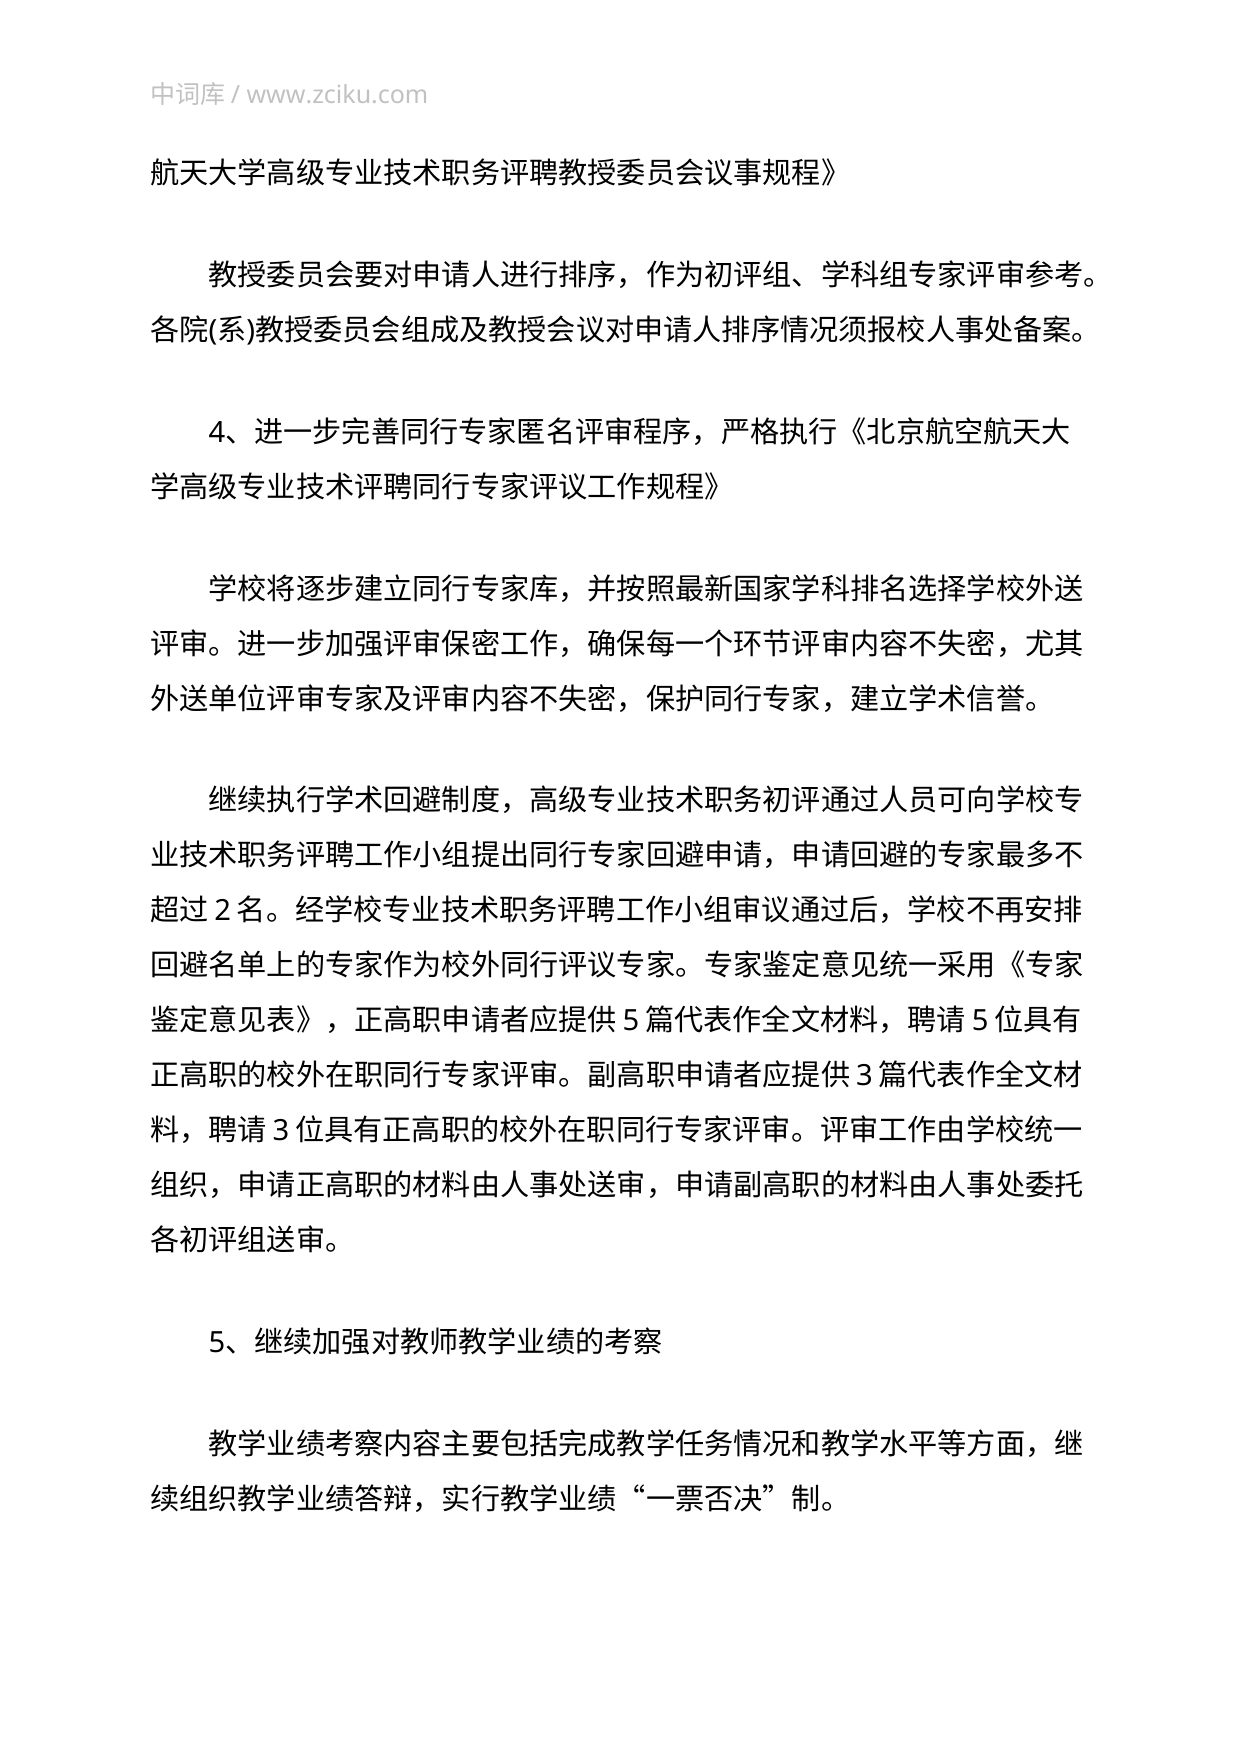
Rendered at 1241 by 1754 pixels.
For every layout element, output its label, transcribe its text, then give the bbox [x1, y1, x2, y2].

text 继续执行学术回避制度，高级专业技术职务初评通过人员可向学校专业技术职务评聘工作小组提出同行专家回避申请，申请回避的专家最多不超过2名。经学校专业技术职务评聘工作小组审议通过后，学校不再安排回避名单上的专家作为校外同行评议专家。专家鉴定意见统一采用《专家鉴定意见表》，正高职申请者应提供5篇代表作全文材料，聘请5位具有正高职的校外在职同行专家评审。副高职申请者应提供3篇代表作全文材料，聘请3位具有正高职的校外在职同行专家评审。评审工作由学校统一组织，申请正高职的材料由人事处送审，申请副高职的材料由人事处委托各初评组送审。 [150, 777, 1090, 1259]
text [150, 150, 1090, 192]
text 4、进一步完善同行专家匿名评审程序，严格执行《北京航空航天大学高级专业技术评聘同行专家评议工作规程》 [150, 409, 1090, 506]
text 教学业绩考察内容主要包括完成教学任务情况和教学水平等方面，继续组织教学业绩答辩，实行教学业绩“一票否决”制。 [150, 1420, 1090, 1517]
text 教授委员会要对申请人进行排序，作为初评组、学科组专家评审参考。各院(系)教授委员会组成及教授会议对申请人排序情况须报校人事处备案。 [150, 252, 1090, 349]
text 5、继续加强对教师教学业绩的考察 [150, 1318, 1090, 1361]
text 学校将逐步建立同行专家库，并按照最新国家学科排名选择学校外送评审。进一步加强评审保密工作，确保每一个环节评审内容不失密，尤其外送单位评审专家及评审内容不失密，保护同行专家，建立学术信誉。 [150, 565, 1090, 717]
